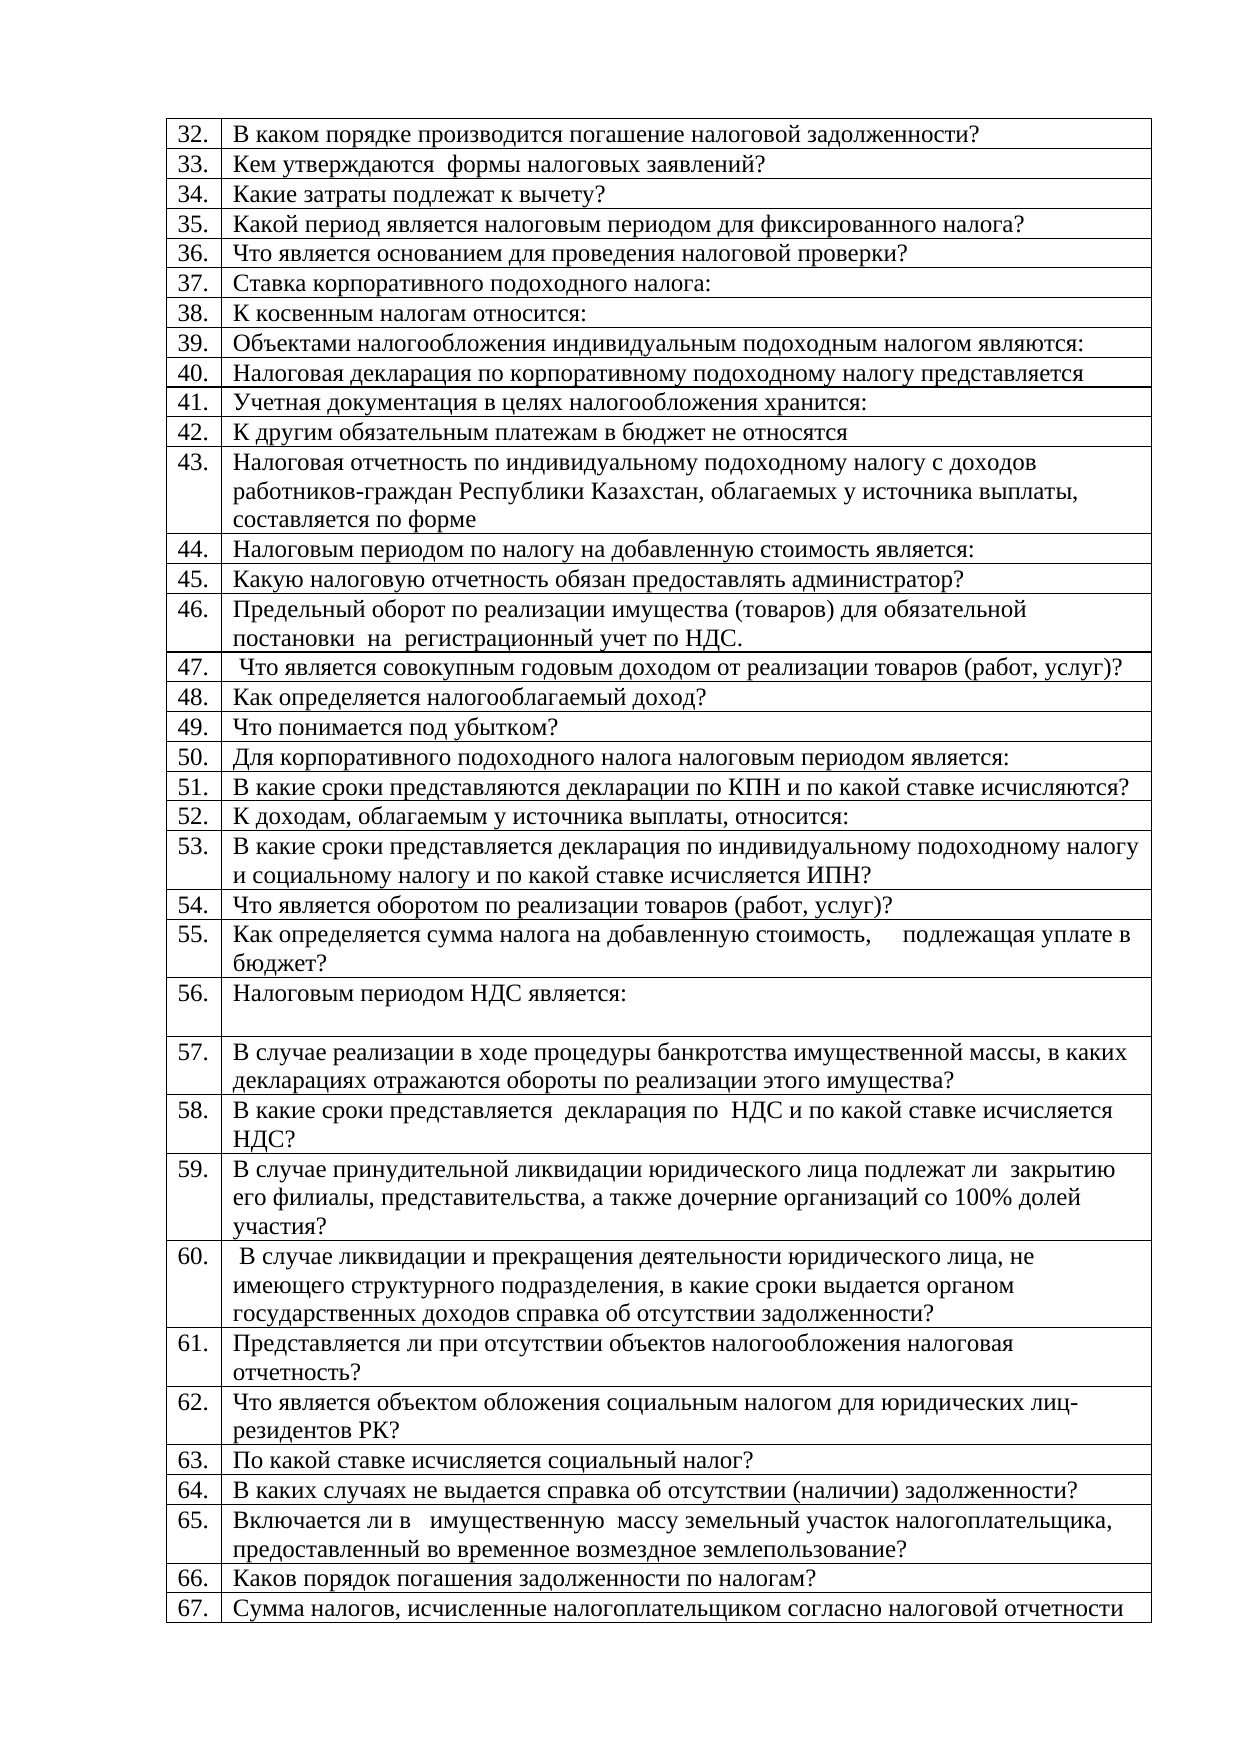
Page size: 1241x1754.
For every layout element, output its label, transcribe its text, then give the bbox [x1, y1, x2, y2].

table_cell Объектами налогообложения индивидуальным подоходным налогом являются: [222, 328, 1151, 357]
table_cell [167, 1445, 221, 1474]
table_cell [167, 978, 221, 1036]
table_cell [167, 1564, 221, 1592]
table_cell В случае ликвидации и прекращения деятельности юридического лица, не имеющего структурного подразделения, в какие сроки выдается органом государственных доходов справка об отсутствии задолженности? [222, 1241, 1151, 1327]
table_cell [167, 534, 221, 563]
table_cell [167, 712, 221, 741]
table_cell [167, 1505, 221, 1562]
table_cell Какие затраты подлежат к вычету? [222, 179, 1151, 208]
table_cell [167, 772, 221, 800]
table_cell [167, 1475, 221, 1504]
table_cell [167, 1593, 221, 1622]
table_cell [167, 1241, 221, 1327]
table_cell [167, 1154, 221, 1240]
table_cell [167, 653, 221, 681]
table_cell К доходам, облагаемым у источника выплаты, относится: [222, 801, 1151, 830]
table_cell [167, 1328, 221, 1386]
table_cell В случае принудительной ликвидации юридического лица подлежат ли закрытию его филиалы, представительства, а также дочерние организаций со 100% долей участия? [222, 1154, 1151, 1240]
table_cell В случае реализации в ходе процедуры банкротства имущественной массы, в каких декларациях отражаются обороты по реализации этого имущества? [222, 1037, 1151, 1094]
table_cell [167, 388, 221, 416]
table_cell Что является основанием для проведения налоговой проверки? [222, 239, 1151, 267]
table_cell [167, 831, 221, 889]
table_cell Налоговым периодом НДС является: [222, 978, 1151, 1036]
table_cell [167, 119, 221, 148]
table_cell В каком порядке производится погашение налоговой задолженности? [222, 119, 1151, 148]
table_cell Налоговая отчетность по индивидуальному подоходному налогу с доходов работников-граждан Республики Казахстан, облагаемых у источника выплаты, составляется по форме [222, 447, 1151, 533]
table_cell Налоговым периодом по налогу на добавленную стоимость является: [222, 534, 1151, 563]
table_cell Что понимается под убытком? [222, 712, 1151, 741]
table_cell В какие сроки представляется декларация по индивидуальному подоходному налогу и социальному налогу и по какой ставке исчисляется ИПН? [222, 831, 1151, 889]
table_cell [167, 298, 221, 327]
table_cell По какой ставке исчисляется социальный налог? [222, 1445, 1151, 1474]
table_cell Что является оборотом по реализации товаров (работ, услуг)? [222, 890, 1151, 918]
table_cell Какую налоговую отчетность обязан предоставлять администратор? [222, 564, 1151, 593]
table_cell Как определяется налогооблагаемый доход? [222, 682, 1151, 711]
table_cell [167, 358, 221, 386]
table_cell В какие сроки представляются декларации по КПН и по какой ставке исчисляются? [222, 772, 1151, 800]
table_cell Включается ли в имущественную массу земельный участок налогоплательщика, предоставленный во временное возмездное землепользование? [222, 1505, 1151, 1562]
table_cell Предельный оборот по реализации имущества (товаров) для обязательной постановки на регистрационный учет по НДС. [222, 594, 1151, 651]
table_cell [167, 239, 221, 267]
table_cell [222, 1593, 1151, 1622]
table_cell [167, 1387, 221, 1444]
table_cell [167, 594, 221, 651]
table_cell Учетная документация в целях налогообложения хранится: [222, 388, 1151, 416]
table_cell [167, 268, 221, 297]
table_cell Как определяется сумма налога на добавленную стоимость, подлежащая уплате в бюджет? [222, 920, 1151, 977]
table_cell [167, 417, 221, 446]
table_cell Ставка корпоративного подоходного налога: [222, 268, 1151, 297]
table_cell [167, 920, 221, 977]
table_cell [167, 682, 221, 711]
table_cell Что является объектом обложения социальным налогом для юридических лиц- резидентов РК? [222, 1387, 1151, 1444]
table_cell [167, 179, 221, 208]
table_cell Кем утверждаются формы налоговых заявлений? [222, 149, 1151, 178]
table_cell Какой период является налоговым периодом для фиксированного налога? [222, 209, 1151, 237]
table_cell Представляется ли при отсутствии объектов налогообложения налоговая отчетность? [222, 1328, 1151, 1386]
table_cell Налоговая декларация по корпоративному подоходному налогу представляется [222, 358, 1151, 386]
table_cell [167, 890, 221, 918]
table_cell [167, 209, 221, 237]
table_cell В каких случаях не выдается справка об отсутствии (наличии) задолженности? [222, 1475, 1151, 1504]
table_cell К другим обязательным платежам в бюджет не относятся [222, 417, 1151, 446]
table_cell К косвенным налогам относится: [222, 298, 1151, 327]
table_cell [167, 328, 221, 357]
table_cell Для корпоративного подоходного налога налоговым периодом является: [222, 742, 1151, 771]
table_cell [167, 447, 221, 533]
table_cell [167, 1095, 221, 1153]
table_cell Каков порядок погашения задолженности по налогам? [222, 1564, 1151, 1592]
table_cell [167, 149, 221, 178]
table_cell [167, 801, 221, 830]
table_cell Что является совокупным годовым доходом от реализации товаров (работ, услуг)? [222, 653, 1151, 681]
table_cell [167, 742, 221, 771]
table_cell В какие сроки представляется декларация по НДС и по какой ставке исчисляется НДС? [222, 1095, 1151, 1153]
table_cell [167, 1037, 221, 1094]
table_cell [167, 564, 221, 593]
